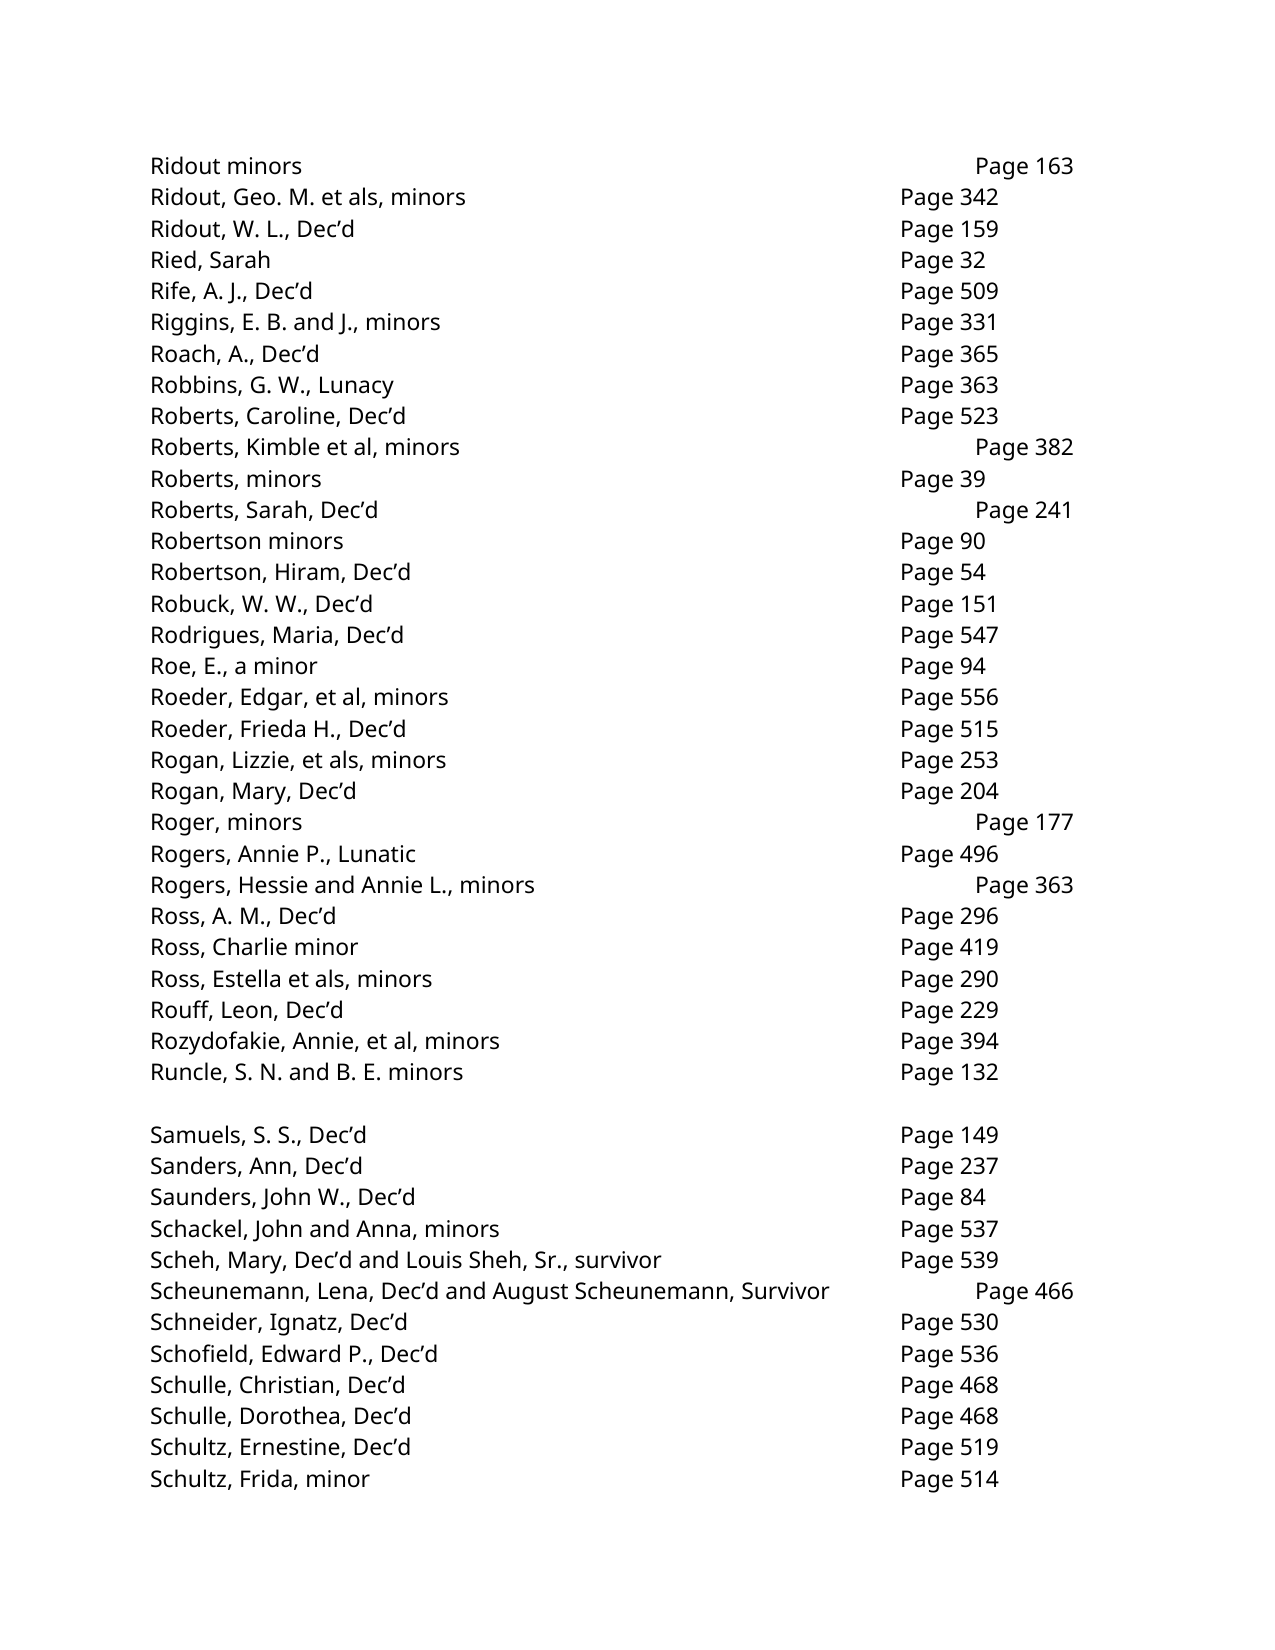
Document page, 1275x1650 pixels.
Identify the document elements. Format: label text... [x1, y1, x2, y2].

text Saunders, John W., Dec’d Page 84 [150, 1181, 1125, 1212]
text Robbins, G. W., Lunacy Page 363 [150, 369, 1125, 400]
text Robertson minors Page 90 [150, 525, 1125, 556]
text Rozydofakie, Annie, et al, minors Page 394 [150, 1025, 1125, 1056]
text Scheunemann, Lena, Dec’d and August Scheunemann, Survivor Page 466 [150, 1275, 1125, 1306]
text Schulle, Christian, Dec’d Page 468 [150, 1369, 1125, 1400]
text Roger, minors Page 177 [150, 806, 1125, 837]
text Sanders, Ann, Dec’d Page 237 [150, 1150, 1125, 1181]
text Schultz, Frida, minor Page 514 [150, 1462, 1125, 1494]
text Rodrigues, Maria, Dec’d Page 547 [150, 619, 1125, 650]
text Roberts, Caroline, Dec’d Page 523 [150, 400, 1125, 431]
text Rouff, Leon, Dec’d Page 229 [150, 994, 1125, 1025]
text Ross, A. M., Dec’d Page 296 [150, 900, 1125, 931]
text Rogers, Annie P., Lunatic Page 496 [150, 837, 1125, 869]
text Ried, Sarah Page 32 [150, 244, 1125, 275]
text Scheh, Mary, Dec’d and Louis Sheh, Sr., survivor Page 539 [150, 1244, 1125, 1275]
text Roeder, Frieda H., Dec’d Page 515 [150, 712, 1125, 744]
text Ridout minors Page 163 [150, 150, 1125, 181]
text Ross, Estella et als, minors Page 290 [150, 962, 1125, 994]
text Rogers, Hessie and Annie L., minors Page 363 [150, 869, 1125, 900]
text Rogan, Mary, Dec’d Page 204 [150, 775, 1125, 806]
text Schackel, John and Anna, minors Page 537 [150, 1212, 1125, 1244]
text Roach, A., Dec’d Page 365 [150, 337, 1125, 369]
text Schofield, Edward P., Dec’d Page 536 [150, 1337, 1125, 1369]
text Roeder, Edgar, et al, minors Page 556 [150, 681, 1125, 712]
text Roberts, Kimble et al, minors Page 382 [150, 431, 1125, 462]
text Schneider, Ignatz, Dec’d Page 530 [150, 1306, 1125, 1337]
text Roberts, minors Page 39 [150, 462, 1125, 494]
text Ross, Charlie minor Page 419 [150, 931, 1125, 962]
text Rogan, Lizzie, et als, minors Page 253 [150, 744, 1125, 775]
text Ridout, W. L., Dec’d Page 159 [150, 212, 1125, 244]
text Riggins, E. B. and J., minors Page 331 [150, 306, 1125, 337]
text Roe, E., a minor Page 94 [150, 650, 1125, 681]
text Schultz, Ernestine, Dec’d Page 519 [150, 1431, 1125, 1462]
text Samuels, S. S., Dec’d Page 149 [150, 1119, 1125, 1150]
text Schulle, Dorothea, Dec’d Page 468 [150, 1400, 1125, 1431]
text Rife, A. J., Dec’d Page 509 [150, 275, 1125, 306]
text Ridout, Geo. M. et als, minors Page 342 [150, 181, 1125, 212]
text Runcle, S. N. and B. E. minors Page 132 [150, 1056, 1125, 1087]
text Roberts, Sarah, Dec’d Page 241 [150, 494, 1125, 525]
text Robuck, W. W., Dec’d Page 151 [150, 587, 1125, 619]
text Robertson, Hiram, Dec’d Page 54 [150, 556, 1125, 587]
